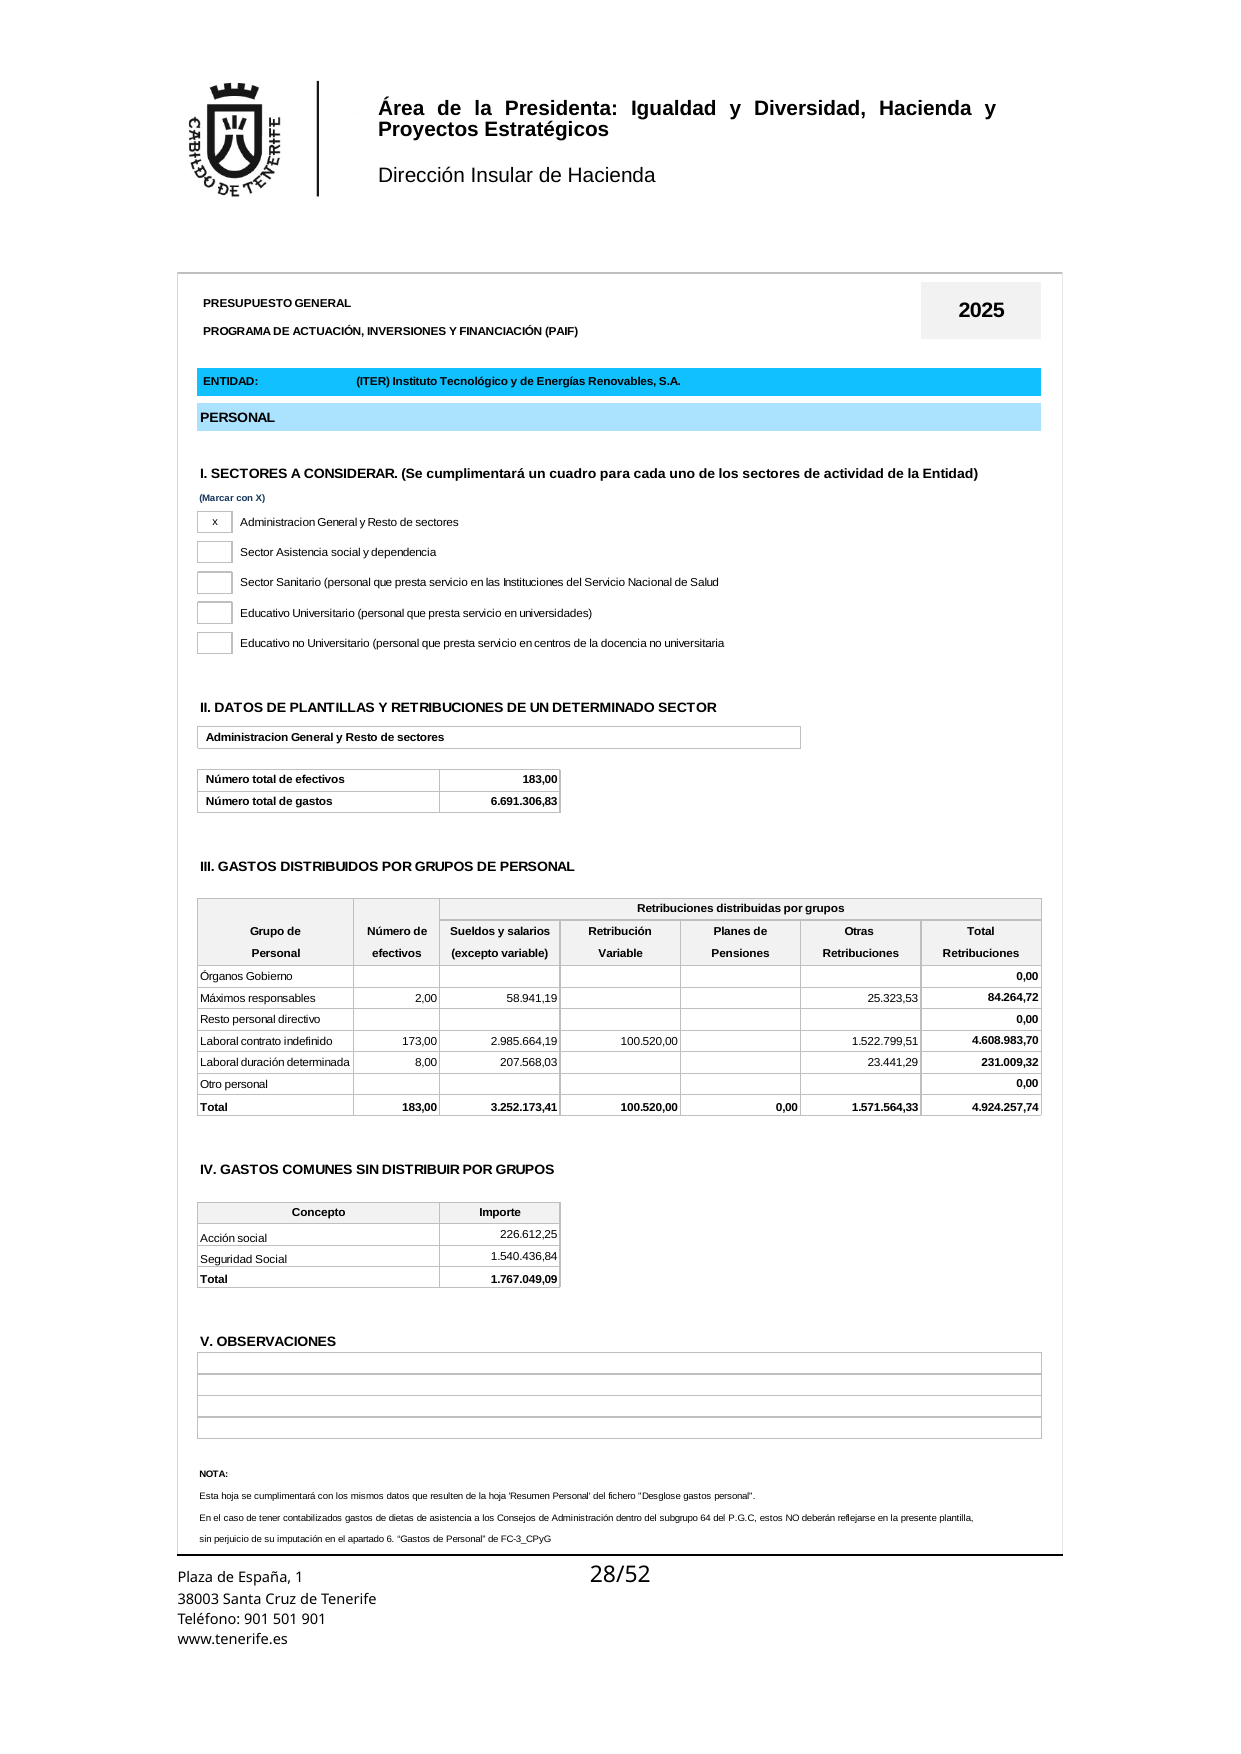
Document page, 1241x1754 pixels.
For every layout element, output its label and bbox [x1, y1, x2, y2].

picture [188, 73, 356, 205]
